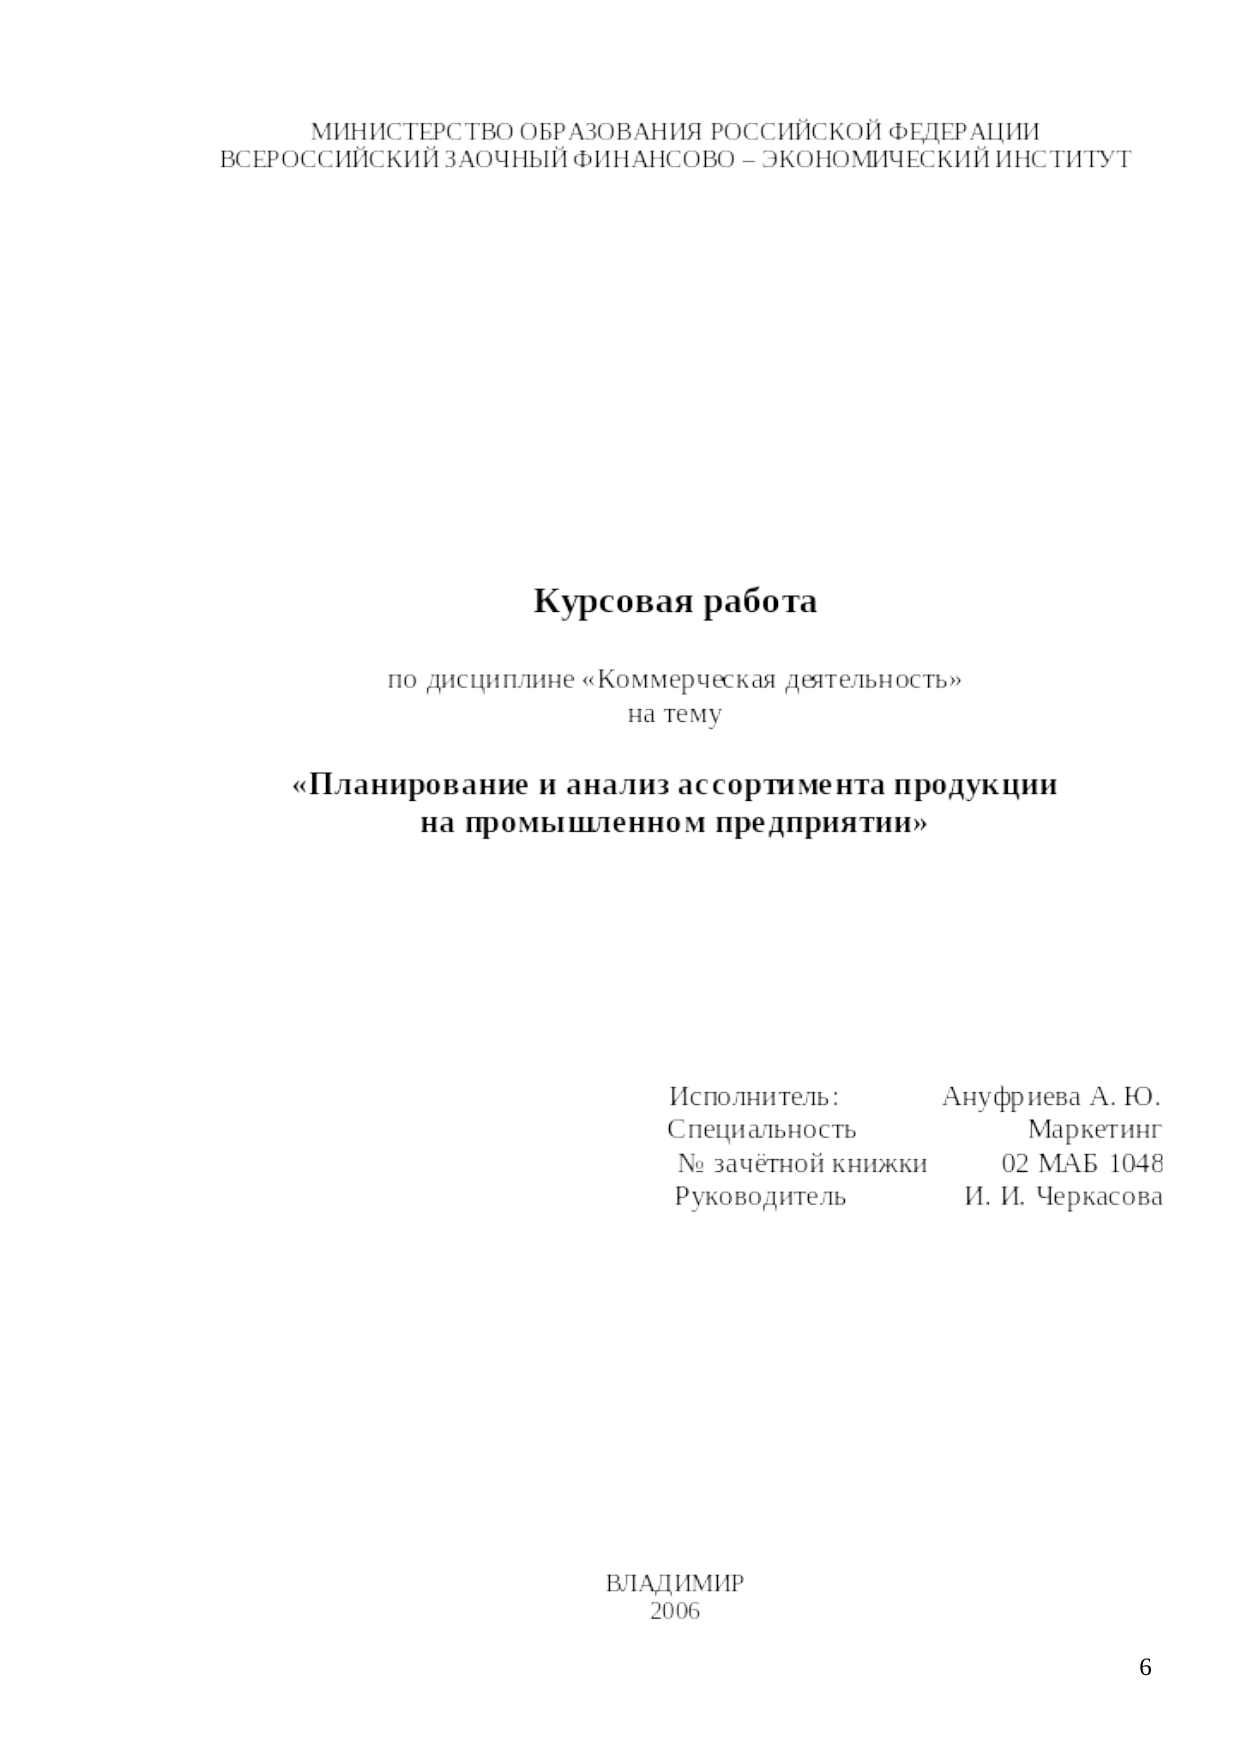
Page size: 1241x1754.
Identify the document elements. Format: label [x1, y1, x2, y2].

text [187, 118, 1152, 1627]
